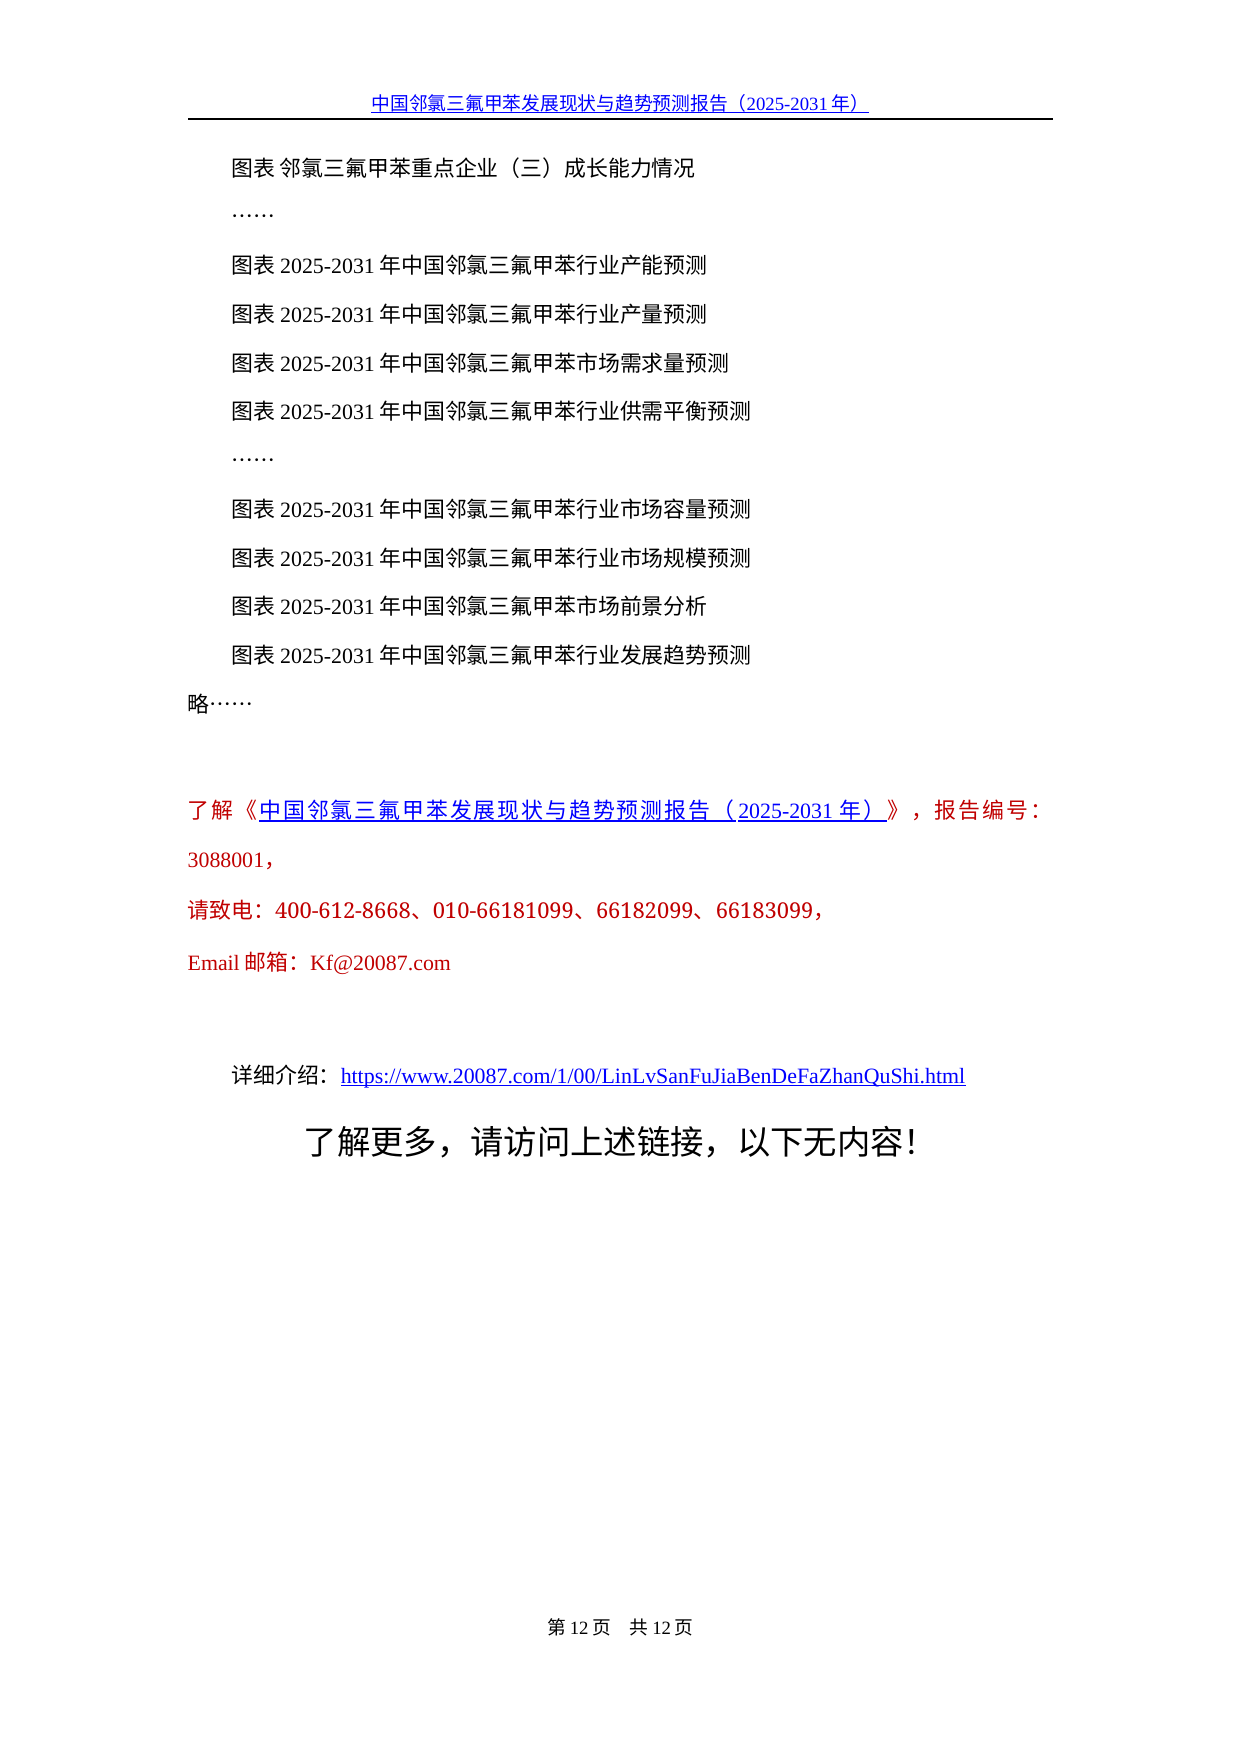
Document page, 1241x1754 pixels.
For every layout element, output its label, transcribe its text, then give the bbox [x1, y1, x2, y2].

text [187, 150, 1053, 719]
title 了解更多，请访问上述链接，以下无内容！ [187, 1108, 1053, 1173]
text Email邮箱：Kf@20087.com [187, 945, 1053, 977]
text 详细介绍：https://www.20087.com/1/00/LinLvSanFuJiaBenDeFaZhanQuShi.html [187, 1058, 1053, 1090]
text 了解《中国邻氯三氟甲苯发展现状与趋势预测报告（2025-2031年）》，报告编号：3088001， [187, 793, 1053, 874]
text 请致电：400-612-8668、010-66181099、66182099、66183099， [187, 893, 1053, 926]
